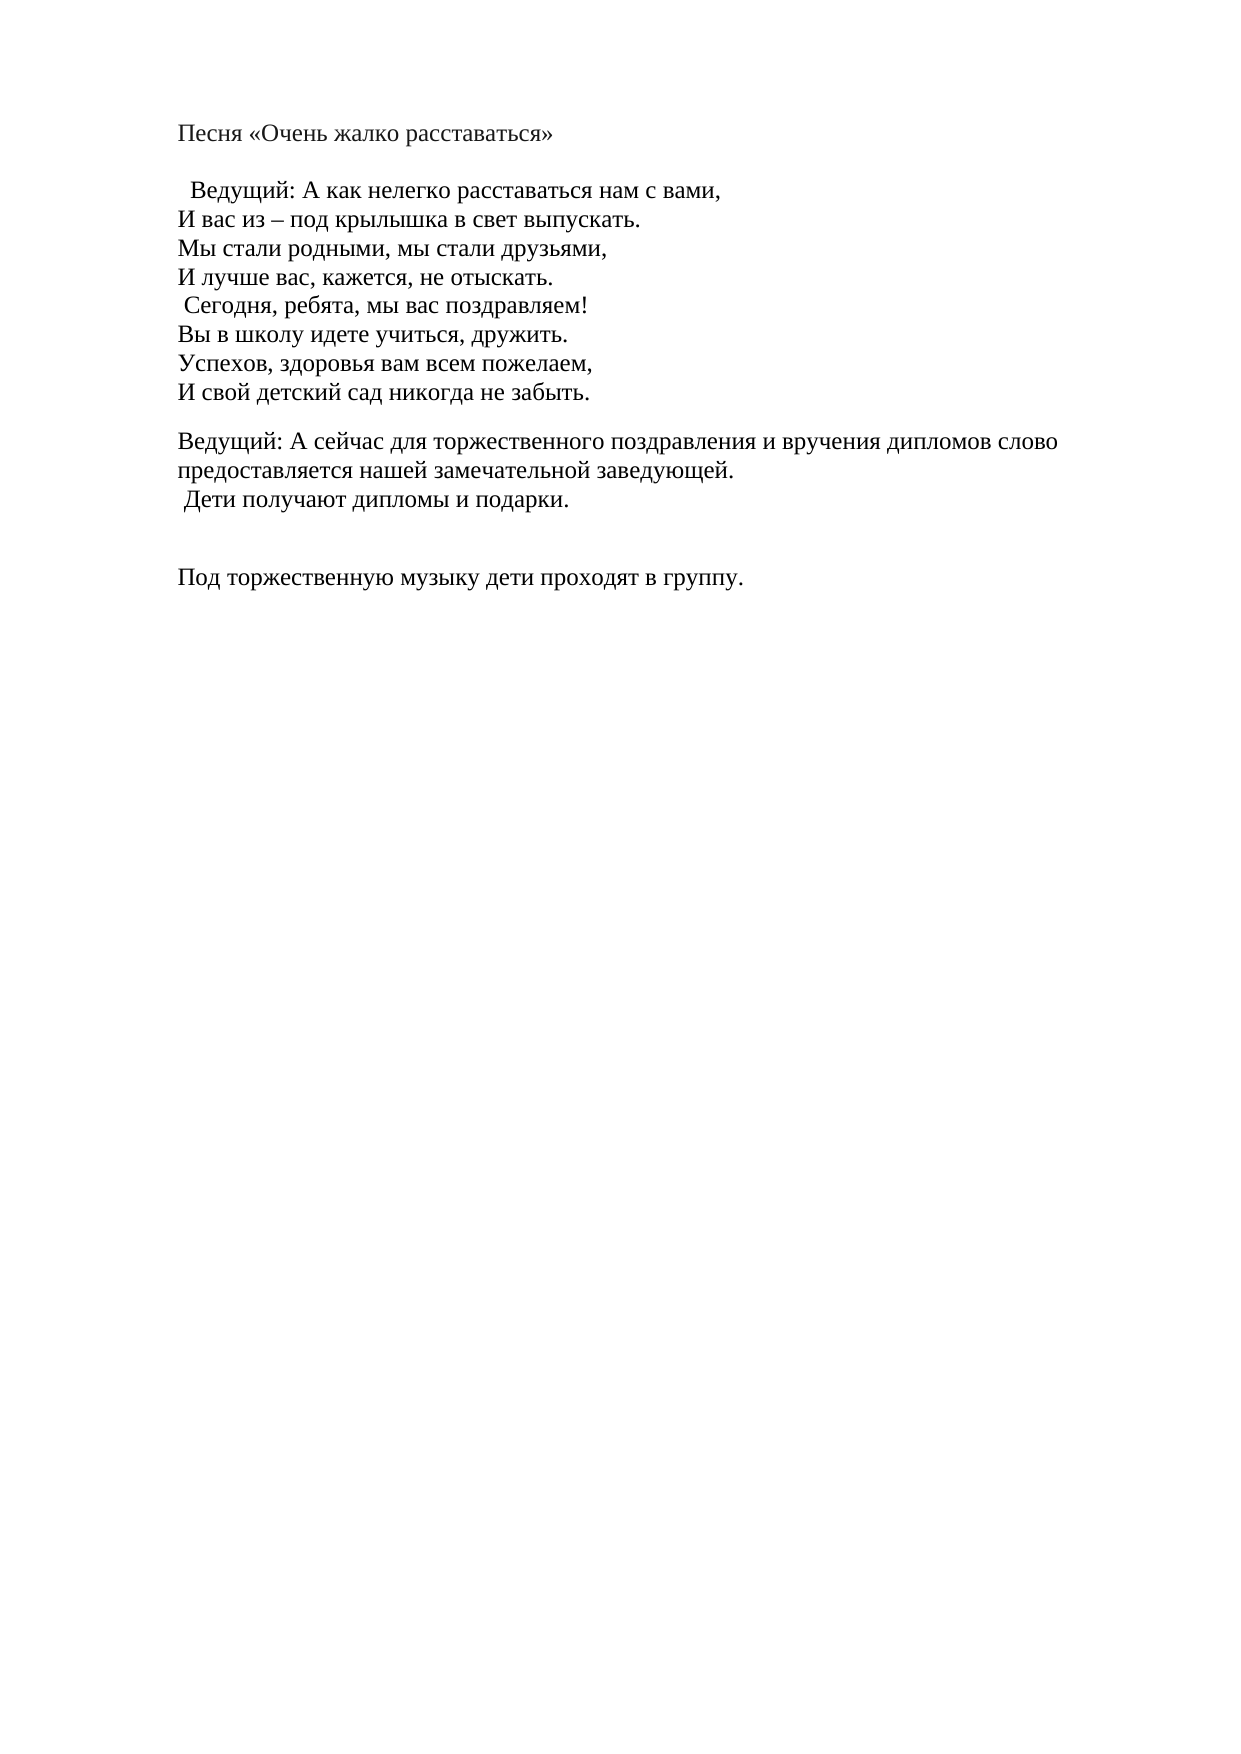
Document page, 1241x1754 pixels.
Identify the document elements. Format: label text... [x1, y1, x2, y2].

text Песня «Очень жалко расставаться» [177, 118, 1152, 147]
text Ведущий: А сейчас для торжественного поздравления и вручения дипломов слово предоставляется нашей замечательной заведующей. Дети получают дипломы и подарки. [177, 426, 1152, 513]
text Под торжественную музыку дети проходят в группу. [177, 533, 1152, 591]
text Ведущий: А как нелегко расставаться нам с вами, И вас из – под крылышка в свет выпускать. Мы стали родными, мы стали друзьями, И лучше вас, кажется, не отыскать. Сегодня, ребята, мы вас поздравляем! Вы в школу идете учиться, дружить. Успехов, здоровья вам всем пожелаем, И свой детский сад никогда не забыть. [177, 176, 1152, 406]
